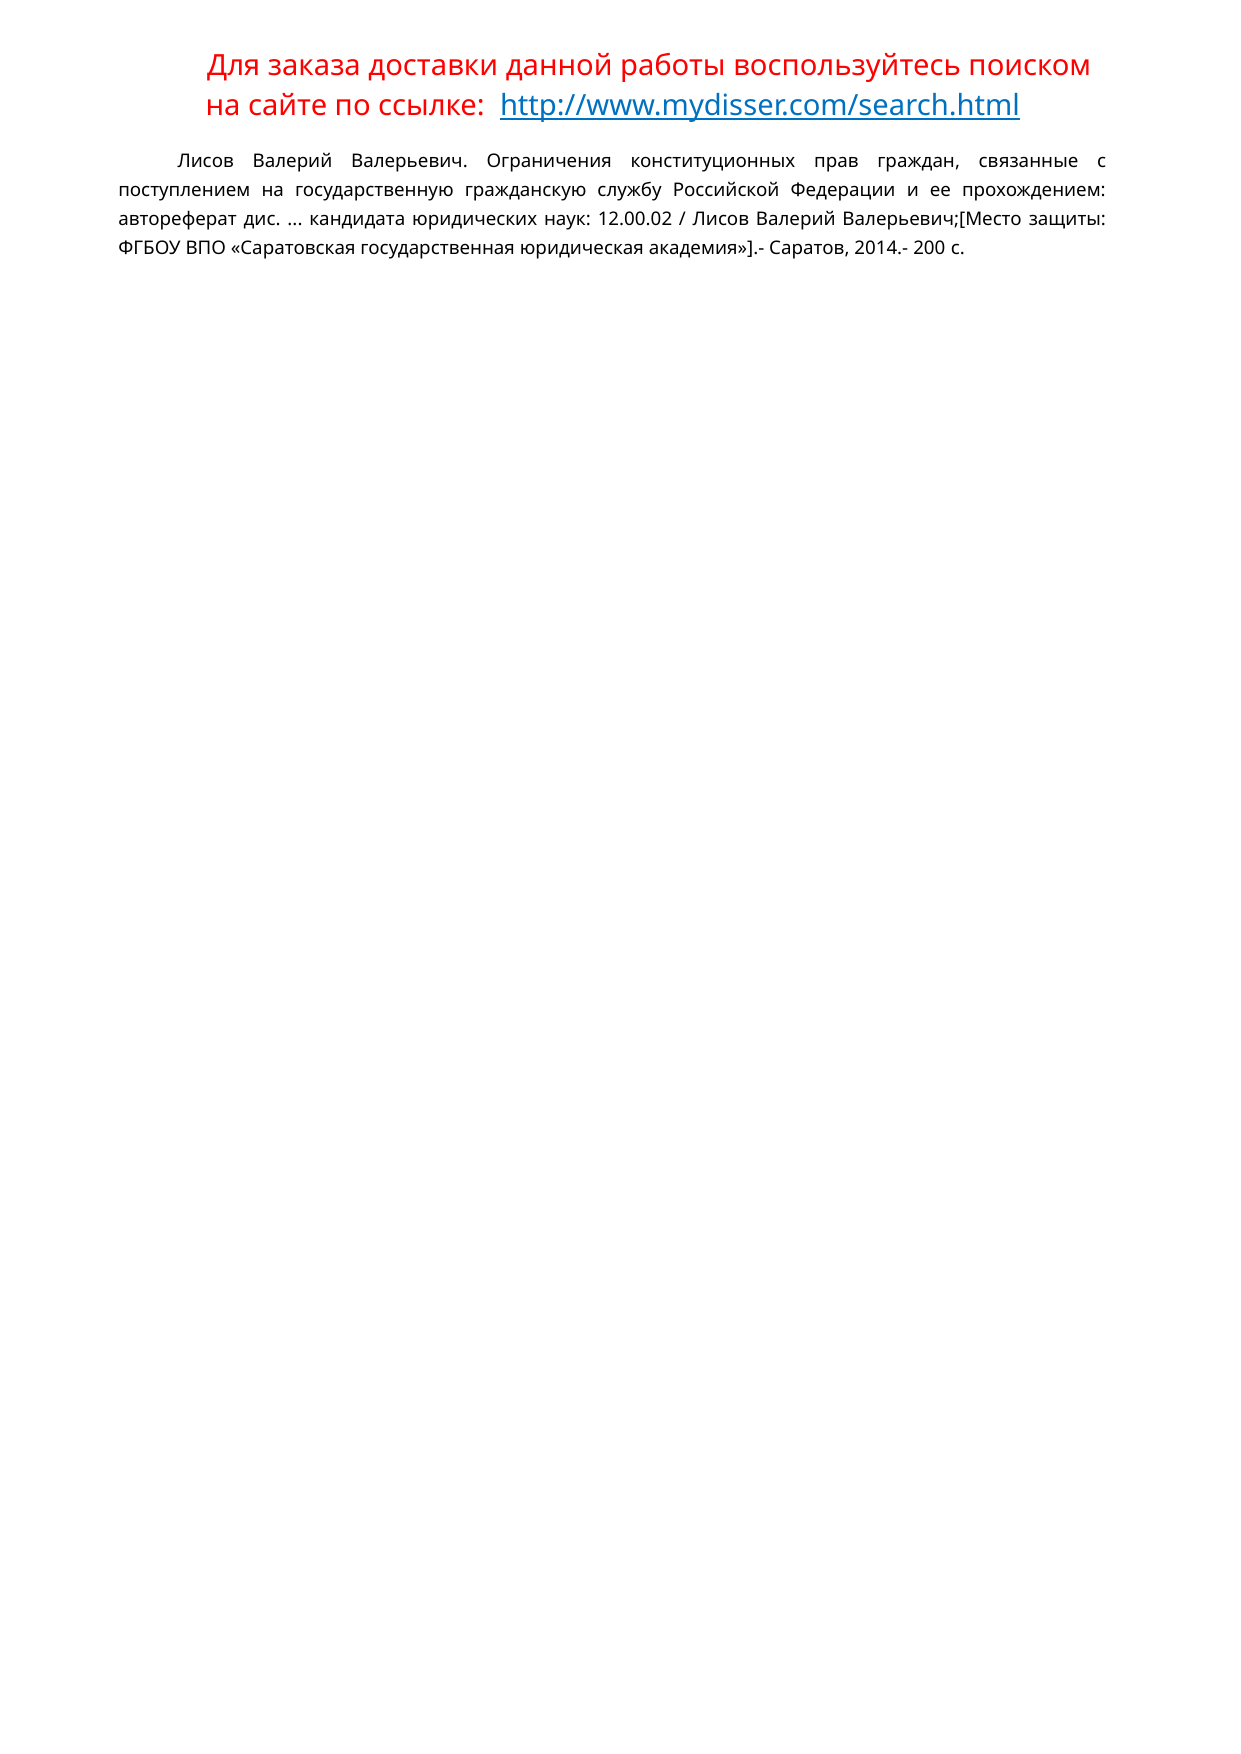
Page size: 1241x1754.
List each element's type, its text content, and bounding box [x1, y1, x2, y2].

text Лисов Валерий Валерьевич. Ограничения конституционных прав граждан, связанные с поступлением на государственную гражданскую службу Российской Федерации и ее прохождением: автореферат дис. ... кандидата юридических наук: 12.00.02 / Лисов Валерий Валерьевич;[Место защиты: ФГБОУ ВПО «Саратовская государственная юридическая академия»].- Саратов, 2014.- 200 с. [118, 231, 1107, 259]
text Лисов Валерий Валерьевич. Ограничения конституционных прав граждан, связанные с поступлением на государственную гражданскую службу Российской Федерации и ее прохождением: автореферат дис. ... кандидата юридических наук: 12.00.02 / Лисов Валерий Валерьевич;[Место защиты: ФГБОУ ВПО «Саратовская государственная юридическая академия»].- Саратов, 2014.- 200 с. [118, 144, 1107, 177]
